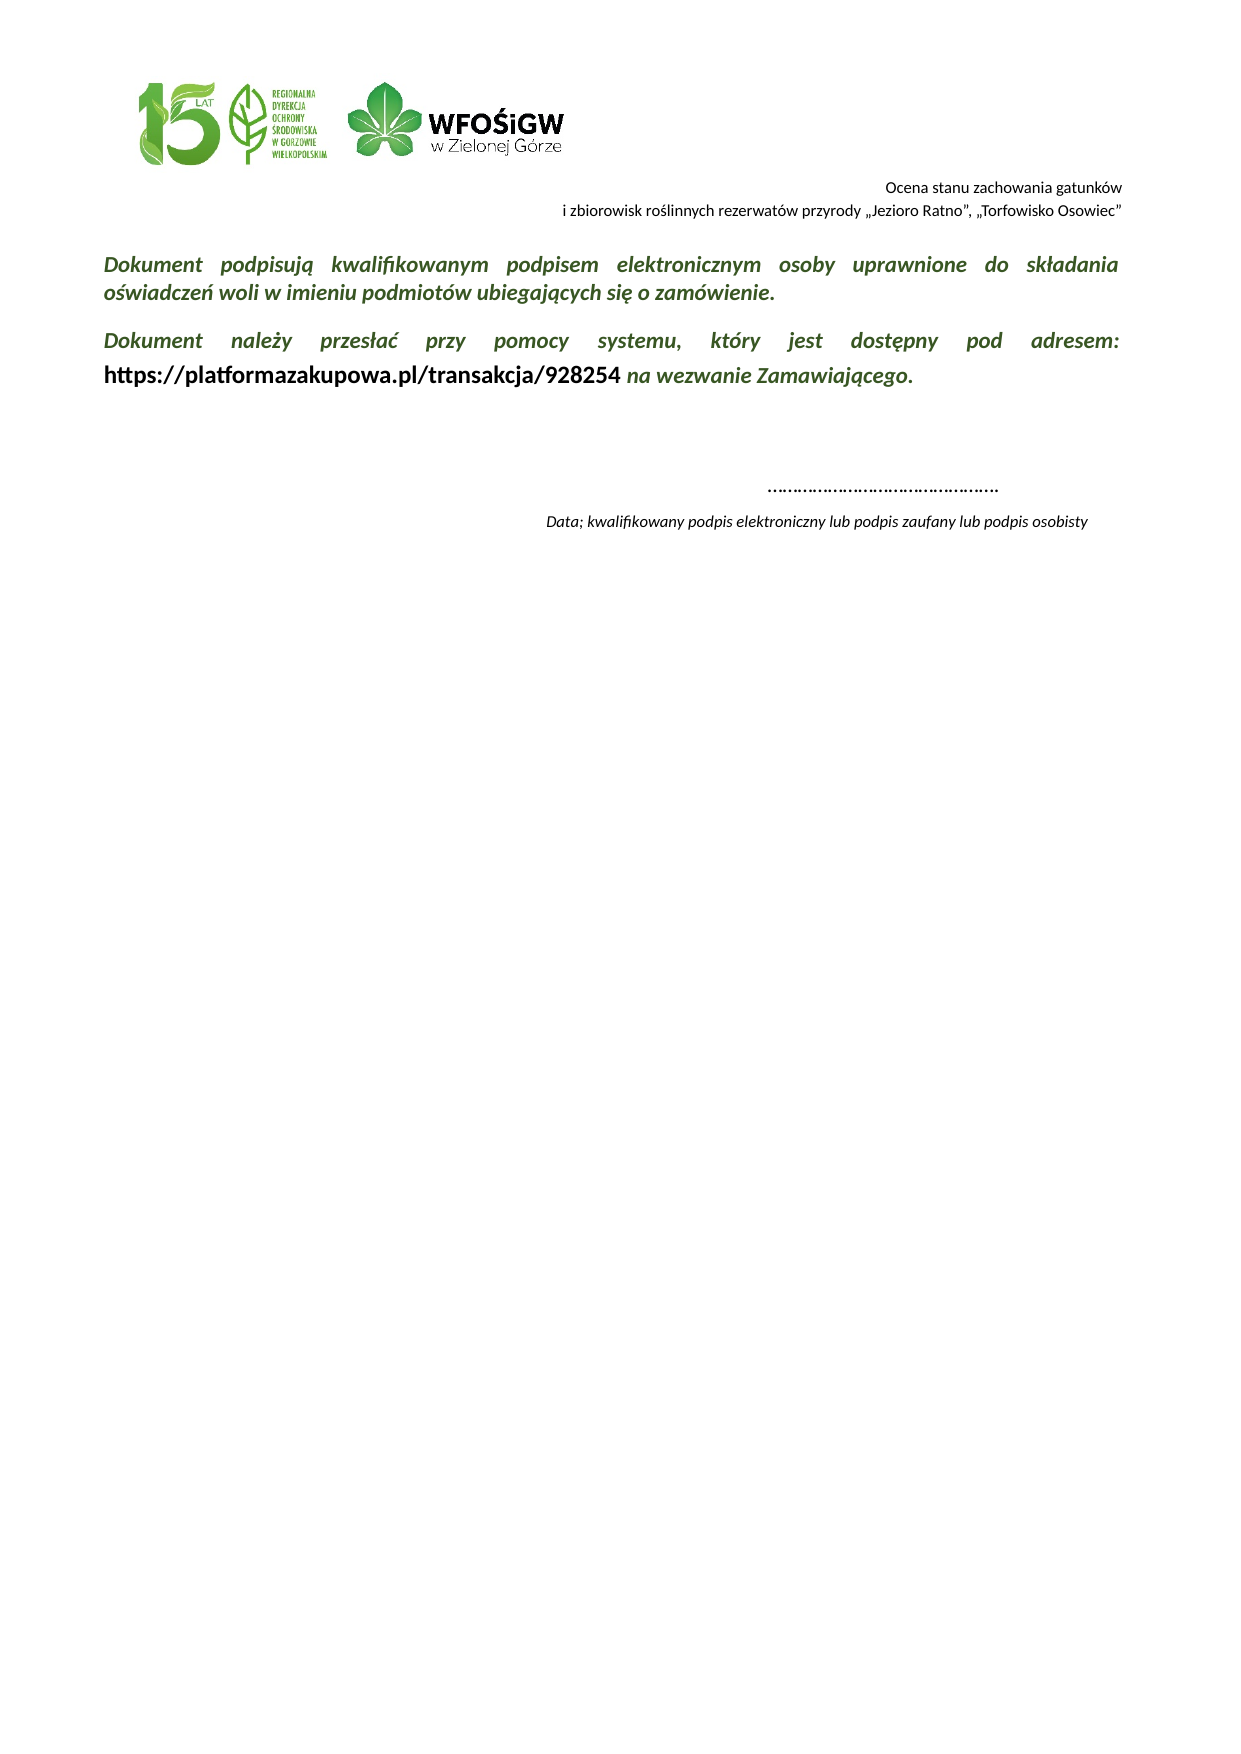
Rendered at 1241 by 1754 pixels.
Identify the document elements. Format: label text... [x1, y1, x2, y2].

text Data; kwalifikowany podpis elektroniczny lub podpis zaufany lub podpis osobisty [103, 511, 1122, 531]
picture [341, 73, 567, 173]
text Dokument podpisują kwalifikowanym podpisem elektronicznym osoby uprawnione do składania oświadczeń woli w imieniu podmiotów ubiegających się o zamówienie. [103, 250, 1122, 306]
text ………………………………………. [693, 471, 1122, 498]
text Dokument należy przesłać przy pomocy systemu, który jest dostępny pod adresem: https://platformazakupowa.pl/transakcja/928254 na wezwanie Zamawiającego. [103, 327, 1122, 389]
picture [134, 76, 332, 173]
